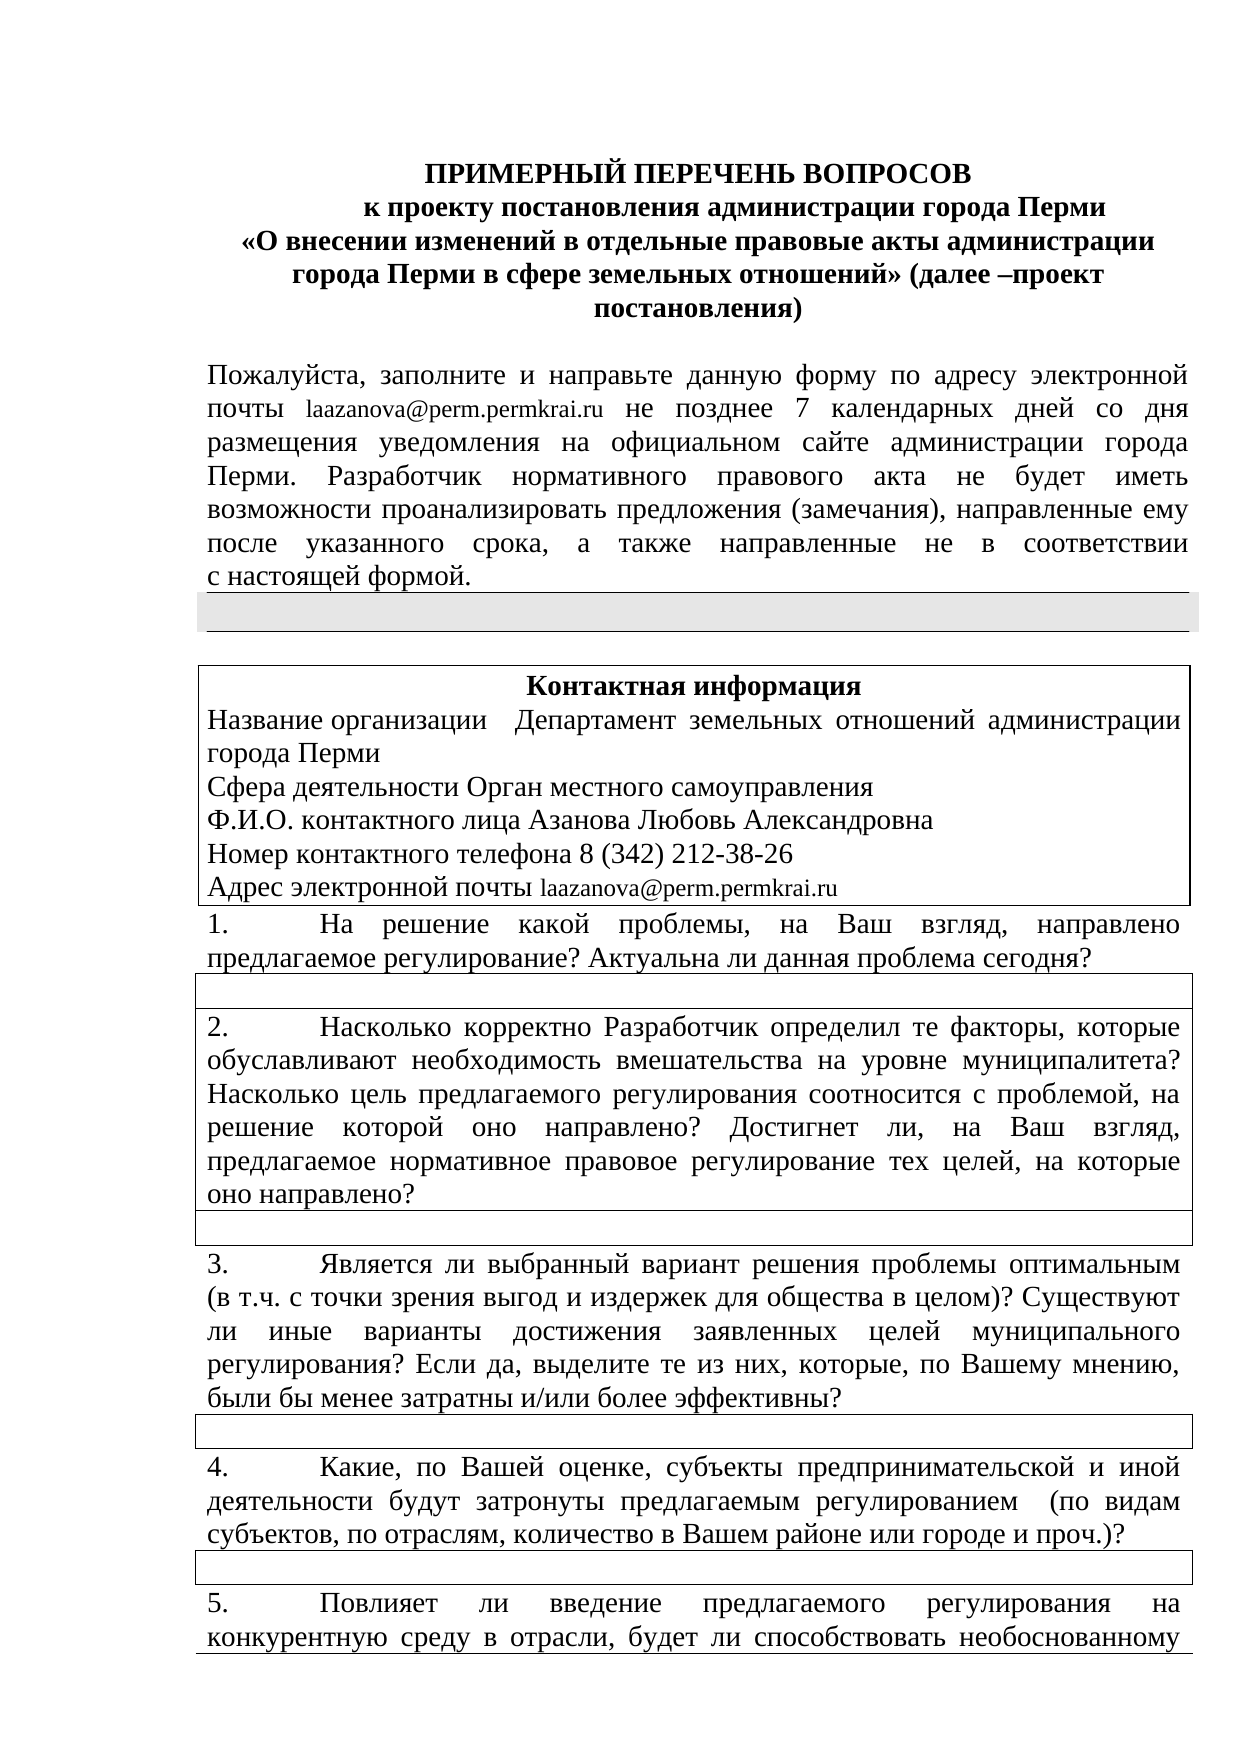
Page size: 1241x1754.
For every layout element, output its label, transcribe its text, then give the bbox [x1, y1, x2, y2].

text Номер контактного телефона 8 (342) 212-38-26 [207, 836, 1181, 866]
table_cell Какие, по Вашей оценке, субъекты предпринимательской и иной деятельности будут затронуты предлагаемым регулированием (по видам субъектов, по отраслям, количество в Вашем районе или городе и проч.)? [196, 1449, 1192, 1550]
table_cell [196, 1551, 1192, 1584]
table_cell [196, 1415, 1192, 1448]
table_header На решение какой проблемы, на Ваш взгляд, направлено предлагаемое регулирование? Актуальна ли данная проблема сегодня? [196, 906, 1192, 973]
text Ф.И.О. контактного лица Азанова Любовь Александровна [207, 802, 1181, 836]
text Адрес электронной почты laazanova@perm.permkrai.ru [199, 866, 1189, 905]
text Сфера деятельности Орган местного самоуправления [207, 769, 1181, 802]
table_cell Насколько корректно Разработчик определил те факторы, которые обуславливают необходимость вмешательства на уровне муниципалитета? Насколько цель предлагаемого регулирования соотносится с проблемой, на решение которой оно направлено? Достигнет ли, на Ваш взгляд, предлагаемое нормативное правовое регулирование тех целей, на которые оно направлено? [196, 1009, 1192, 1210]
table_cell [196, 974, 1192, 1008]
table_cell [196, 1585, 1192, 1652]
text Контактная информация [199, 666, 1189, 702]
text Название организации Департамент земельных отношений администрации города Перми [207, 702, 1181, 769]
table_cell Является ли выбранный вариант решения проблемы оптимальным (в т.ч. с точки зрения выгод и издержек для общества в целом)? Существуют ли иные варианты достижения заявленных целей муниципального регулирования? Если да, выделите те из них, которые, по Вашему мнению, были бы менее затратны и/или более эффективны? [196, 1246, 1192, 1413]
table_header ПРИМЕРНЫЙ ПЕРЕЧЕНЬ ВОПРОСОВ к проекту постановления администрации города Перми «О внесении изменений в отдельные правовые акты администрации города Перми в сфере земельных отношений» (далее –проект постановления) Пожалуйста, заполните и направьте данную форму по адресу электронной почты laazanova@perm.permkrai.ru не позднее 7 календарных дней со дня размещения уведомления на официальном сайте администрации города Перми. Разработчик нормативного правового акта не будет иметь возможности проанализировать предложения (замечания), направленные ему после указанного срока, а также направленные не в соответствии с настоящей формой. [196, 122, 1201, 665]
table_cell [196, 1211, 1192, 1245]
